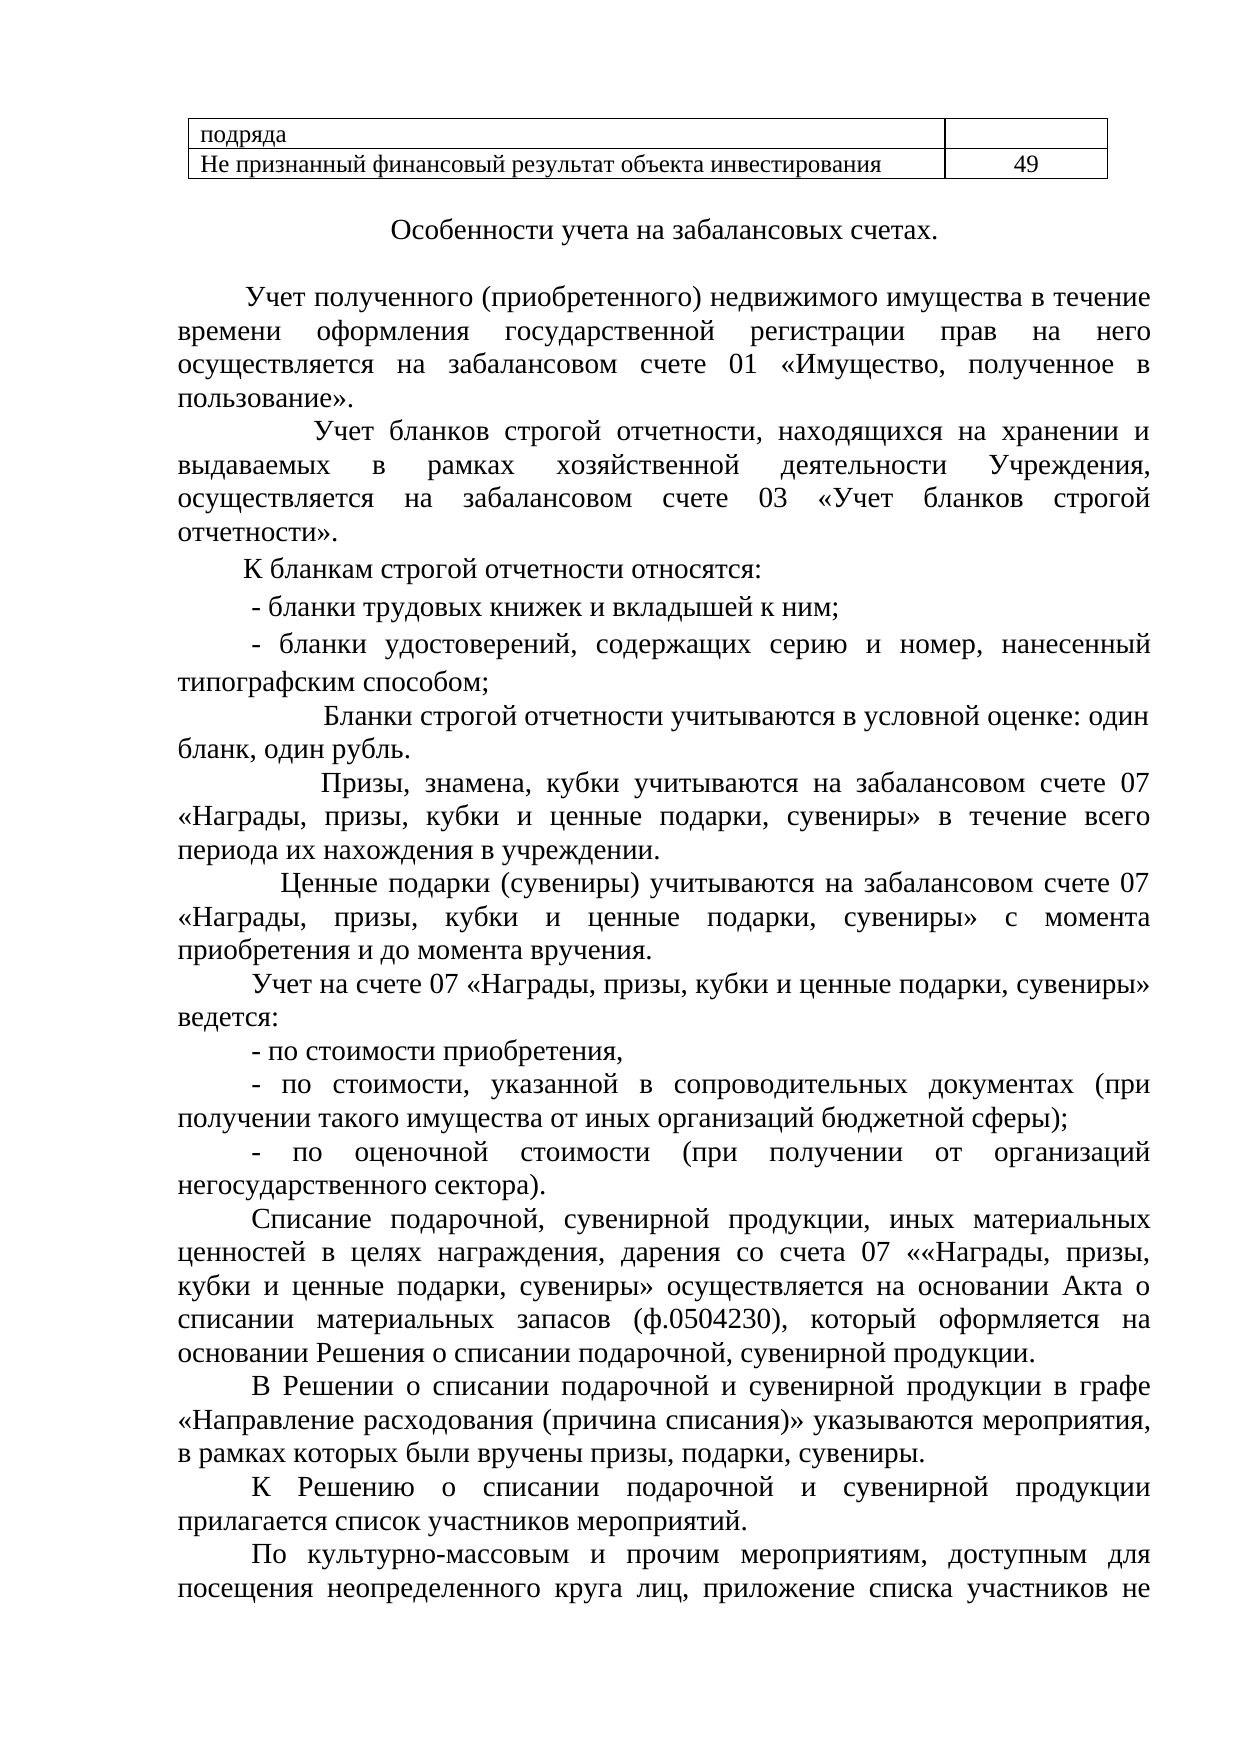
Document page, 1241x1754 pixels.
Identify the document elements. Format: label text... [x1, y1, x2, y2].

text Учет полученного (приобретенного) недвижимого имущества в течение времени оформления государственной регистрации прав на него осуществляется на забалансовом счете 01 «Имущество, полученное в пользование». [177, 279, 1152, 413]
text Особенности учета на забалансовых счетах. [177, 212, 1152, 246]
table_cell Не признанный финансовый результат объекта инвестирования [189, 149, 944, 178]
text Списание подарочной, сувенирной продукции, иных материальных ценностей в целях награждения, дарения со счета 07 ««Награды, призы, кубки и ценные подарки, сувениры» осуществляется на основании Акта о списании материальных запасов (ф.0504230), который оформляется на основании Решения о списании подарочной, сувенирной продукции. [177, 1201, 1152, 1368]
text Призы, знамена, кубки учитываются на забалансовом счете 07 «Награды, призы, кубки и ценные подарки, сувениры» в течение всего периода их нахождения в учреждении. [177, 765, 1152, 865]
text - по стоимости, указанной в сопроводительных документах (при получении такого имущества от иных организаций бюджетной сферы); [177, 1067, 1152, 1134]
text Ценные подарки (сувениры) учитываются на забалансовом счете 07 «Награды, призы, кубки и ценные подарки, сувениры» с момента приобретения и до момента вручения. [177, 865, 1152, 966]
text - по оценочной стоимости (при получении от организаций негосударственного сектора). [177, 1134, 1152, 1201]
text К бланкам строгой отчетности относятся: [177, 548, 1152, 585]
text - по стоимости приобретения, [177, 1033, 1152, 1067]
text Учет на счете 07 «Награды, призы, кубки и ценные подарки, сувениры» ведется: [177, 966, 1152, 1033]
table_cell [189, 119, 944, 148]
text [177, 1536, 1152, 1603]
text Учет бланков строгой отчетности, находящихся на хранении и выдаваемых в рамках хозяйственной деятельности Учреждения, осуществляется на забалансовом счете 03 «Учет бланков строгой отчетности». [177, 413, 1152, 548]
text К Решению о списании подарочной и сувенирной продукции прилагается список участников мероприятий. [177, 1469, 1152, 1536]
table_cell 49 [946, 149, 1107, 178]
text Бланки строгой отчетности учитываются в условной оценке: один бланк, один рубль. [177, 698, 1152, 765]
table_cell 45 [946, 119, 1107, 148]
text В Решении о списании подарочной и сувенирной продукции в графе «Направление расходования (причина списания)» указываются мероприятия, в рамках которых были вручены призы, подарки, сувениры. [177, 1368, 1152, 1469]
text - бланки удостоверений, содержащих серию и номер, нанесенный типографским способом; [177, 623, 1152, 698]
text - бланки трудовых книжек и вкладышей к ним; [177, 585, 1152, 623]
